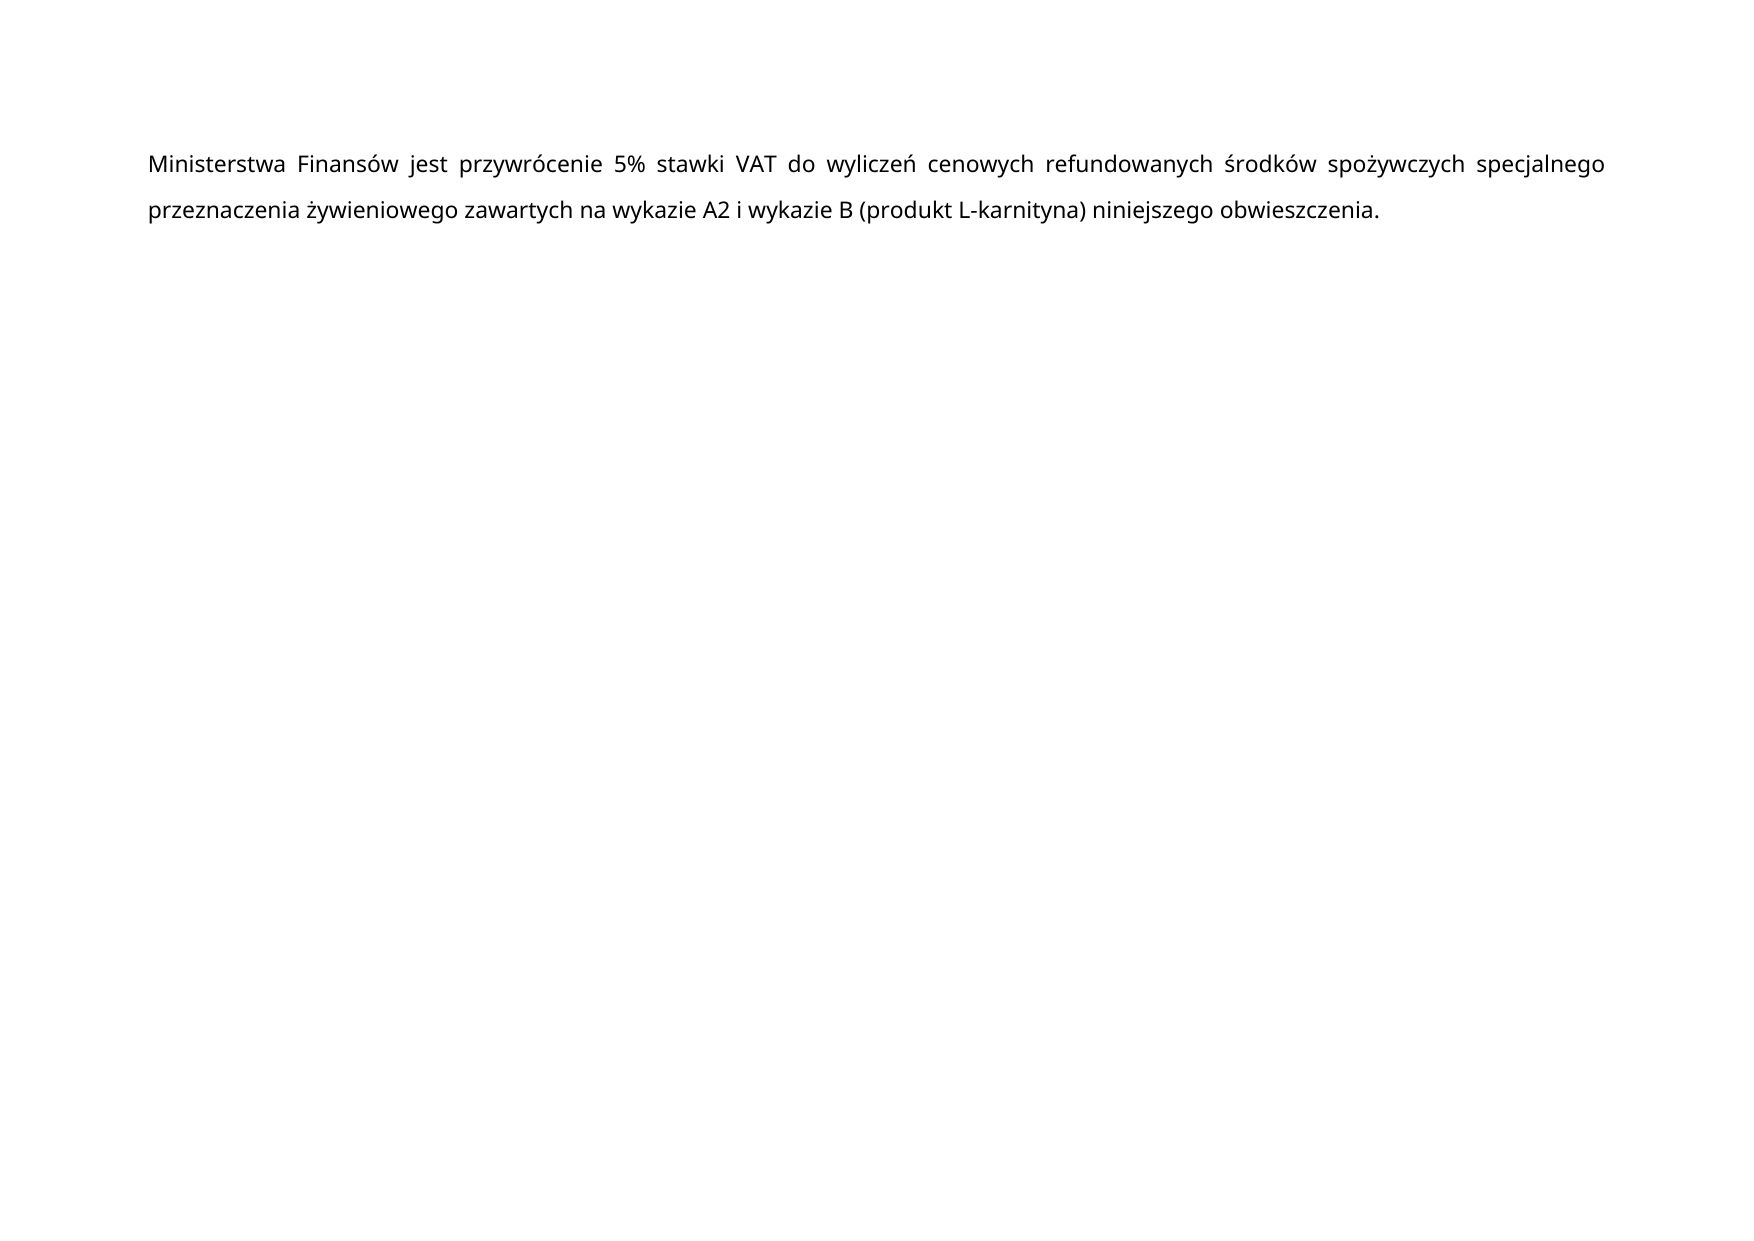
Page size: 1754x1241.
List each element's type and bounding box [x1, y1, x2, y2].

text [148, 148, 1606, 226]
